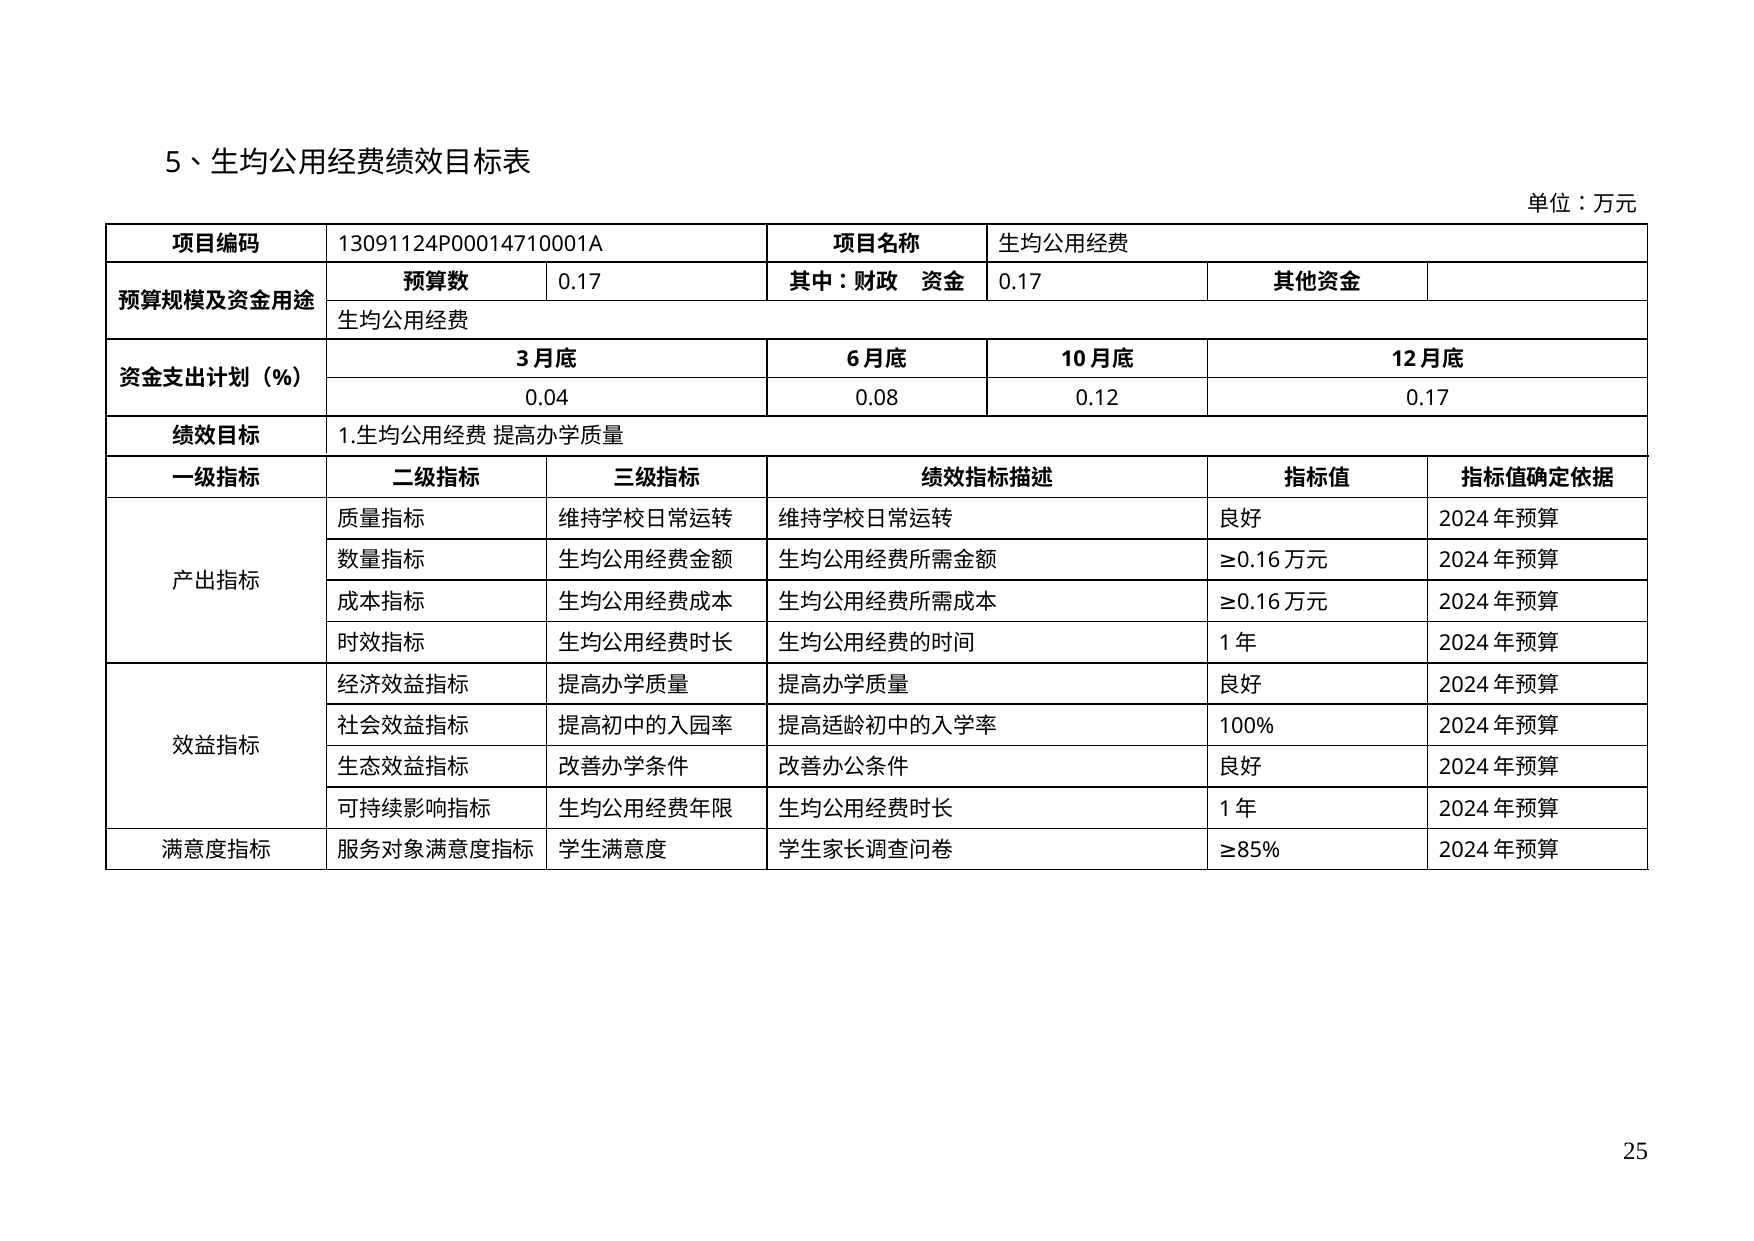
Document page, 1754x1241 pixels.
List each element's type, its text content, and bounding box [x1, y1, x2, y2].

table_cell 2024年预算 [1428, 498, 1647, 538]
table_cell 10月底 [988, 340, 1207, 377]
table_cell 良好 [1208, 664, 1427, 703]
table_cell 预算数 [327, 263, 546, 300]
table_cell 维持学校日常运转 [547, 498, 766, 538]
table_cell 生均公用经费所需金额 [768, 540, 1207, 579]
table_cell 其他资金 [1208, 263, 1427, 300]
table_cell 产出指标 [107, 498, 326, 662]
table_cell 0.17 [547, 263, 766, 300]
table_cell 6月底 [768, 340, 986, 377]
table_cell 2024年预算 [1428, 622, 1647, 662]
table_header 绩效指标描述 [768, 457, 1207, 497]
table_cell 成本指标 [327, 581, 546, 621]
table_cell 提高初中的入园率 [547, 705, 766, 745]
table_cell 生均公用经费所需成本 [768, 581, 1207, 621]
table_cell 其中：财政 资金 [768, 263, 986, 300]
table_cell 12月底 [1208, 340, 1647, 377]
table_cell 学生满意度 [547, 829, 766, 869]
table_cell 0.17 [988, 263, 1207, 300]
table_cell 2024年预算 [1428, 705, 1647, 745]
table_cell 提高适龄初中的入学率 [768, 705, 1207, 745]
table_cell 学生家长调查问卷 [768, 829, 1207, 869]
table_cell 生均公用经费成本 [547, 581, 766, 621]
table_cell 生均公用经费时长 [547, 622, 766, 662]
table_cell 0.17 [1208, 378, 1647, 415]
table_cell 绩效目标 [107, 417, 326, 453]
table_cell 改善办公条件 [768, 746, 1207, 786]
table_cell 时效指标 [327, 622, 546, 662]
table_cell 资金支出计划（%） [107, 340, 326, 415]
table_cell 3月底 [327, 340, 766, 377]
table_cell 预算规模及资金用途 [107, 263, 326, 338]
table_cell 2024年预算 [1428, 788, 1647, 827]
table_cell ≥0.16万元 [1208, 581, 1427, 621]
table_header 二级指标 [327, 457, 546, 497]
table_cell 2024年预算 [1428, 664, 1647, 703]
table_cell 生均公用经费 [327, 301, 1647, 338]
table_cell 项目编码 [107, 225, 326, 261]
table_cell 2024年预算 [1428, 581, 1647, 621]
table_cell 社会效益指标 [327, 705, 546, 745]
table_header 三级指标 [547, 457, 766, 497]
table_cell 1年 [1208, 788, 1427, 827]
table_cell ≥85% [1208, 829, 1427, 869]
table_cell 改善办学条件 [547, 746, 766, 786]
table_cell 0.08 [768, 378, 986, 415]
table_header 指标值 [1208, 457, 1427, 497]
table_cell 2024年预算 [1428, 540, 1647, 579]
table_cell 项目名称 [768, 225, 986, 261]
table_header 指标值确定依据 [1428, 457, 1647, 497]
table_cell 生均公用经费金额 [547, 540, 766, 579]
table_cell 1.生均公用经费 提高办学质量 [327, 417, 1647, 453]
table_cell ≥0.16万元 [1208, 540, 1427, 579]
table_header 单位：万元 [107, 183, 1647, 223]
table_cell 数量指标 [327, 540, 546, 579]
text 5、生均公用经费绩效目标表 [106, 142, 1648, 181]
table_cell 2024年预算 [1428, 746, 1647, 786]
table_cell 生态效益指标 [327, 746, 546, 786]
table_cell 2024年预算 [1428, 829, 1647, 869]
table_cell 13091124P00014710001A [327, 225, 766, 261]
table_cell 生均公用经费的时间 [768, 622, 1207, 662]
table_cell 维持学校日常运转 [768, 498, 1207, 538]
table_cell 可持续影响指标 [327, 788, 546, 827]
table_cell 质量指标 [327, 498, 546, 538]
table_cell 生均公用经费 [988, 225, 1647, 261]
table_cell 服务对象满意度指标 [327, 829, 546, 869]
table_cell 满意度指标 [107, 829, 326, 869]
table_cell 良好 [1208, 498, 1427, 538]
table_cell 生均公用经费时长 [768, 788, 1207, 827]
table_cell [1428, 263, 1647, 300]
table_cell 100% [1208, 705, 1427, 745]
table_cell 生均公用经费年限 [547, 788, 766, 827]
table_cell 经济效益指标 [327, 664, 546, 703]
table_cell 提高办学质量 [547, 664, 766, 703]
table_cell 良好 [1208, 746, 1427, 786]
table_cell 0.12 [988, 378, 1207, 415]
table_cell 提高办学质量 [768, 664, 1207, 703]
table_header 一级指标 [107, 457, 326, 497]
table_cell 0.04 [327, 378, 766, 415]
table_cell 1年 [1208, 622, 1427, 662]
table_cell 效益指标 [107, 664, 326, 827]
